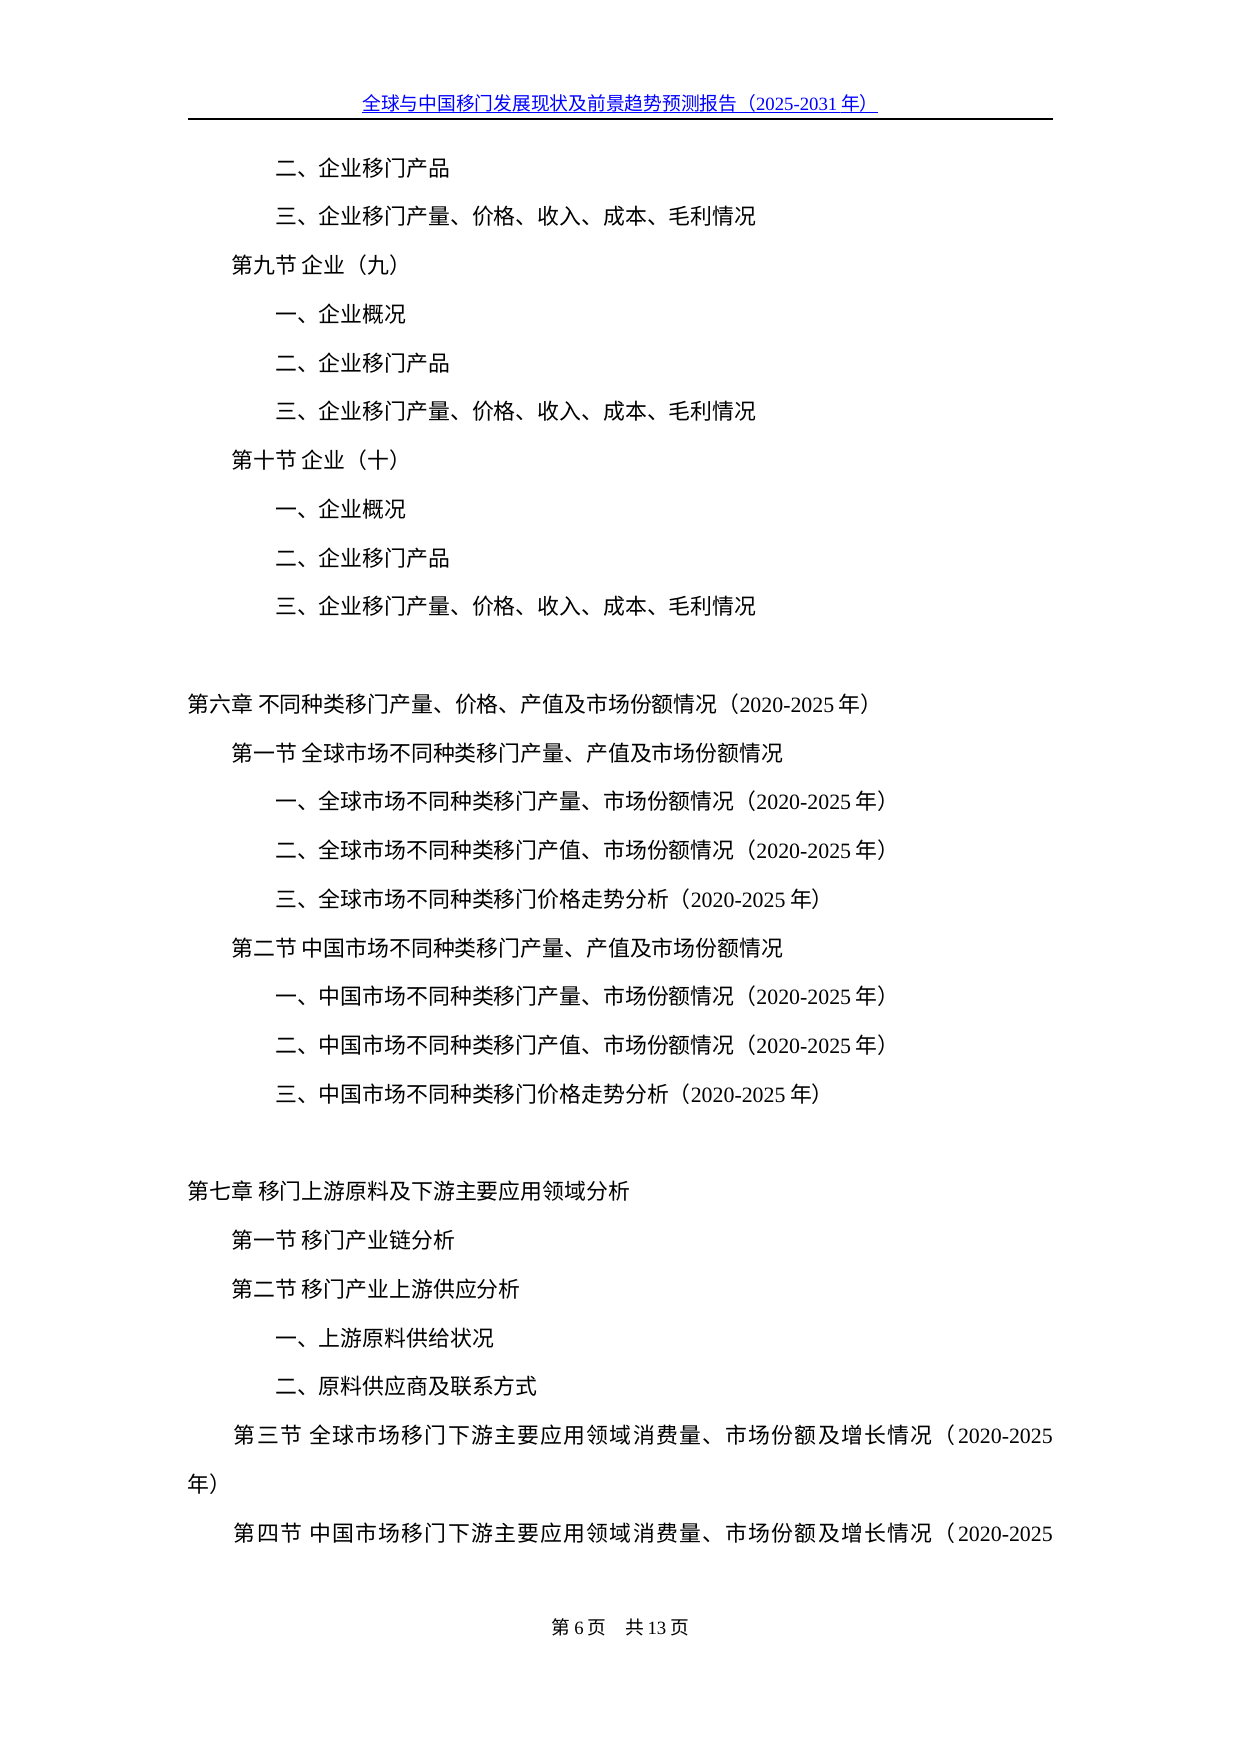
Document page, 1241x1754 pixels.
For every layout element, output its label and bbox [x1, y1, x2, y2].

text [187, 150, 1053, 1548]
